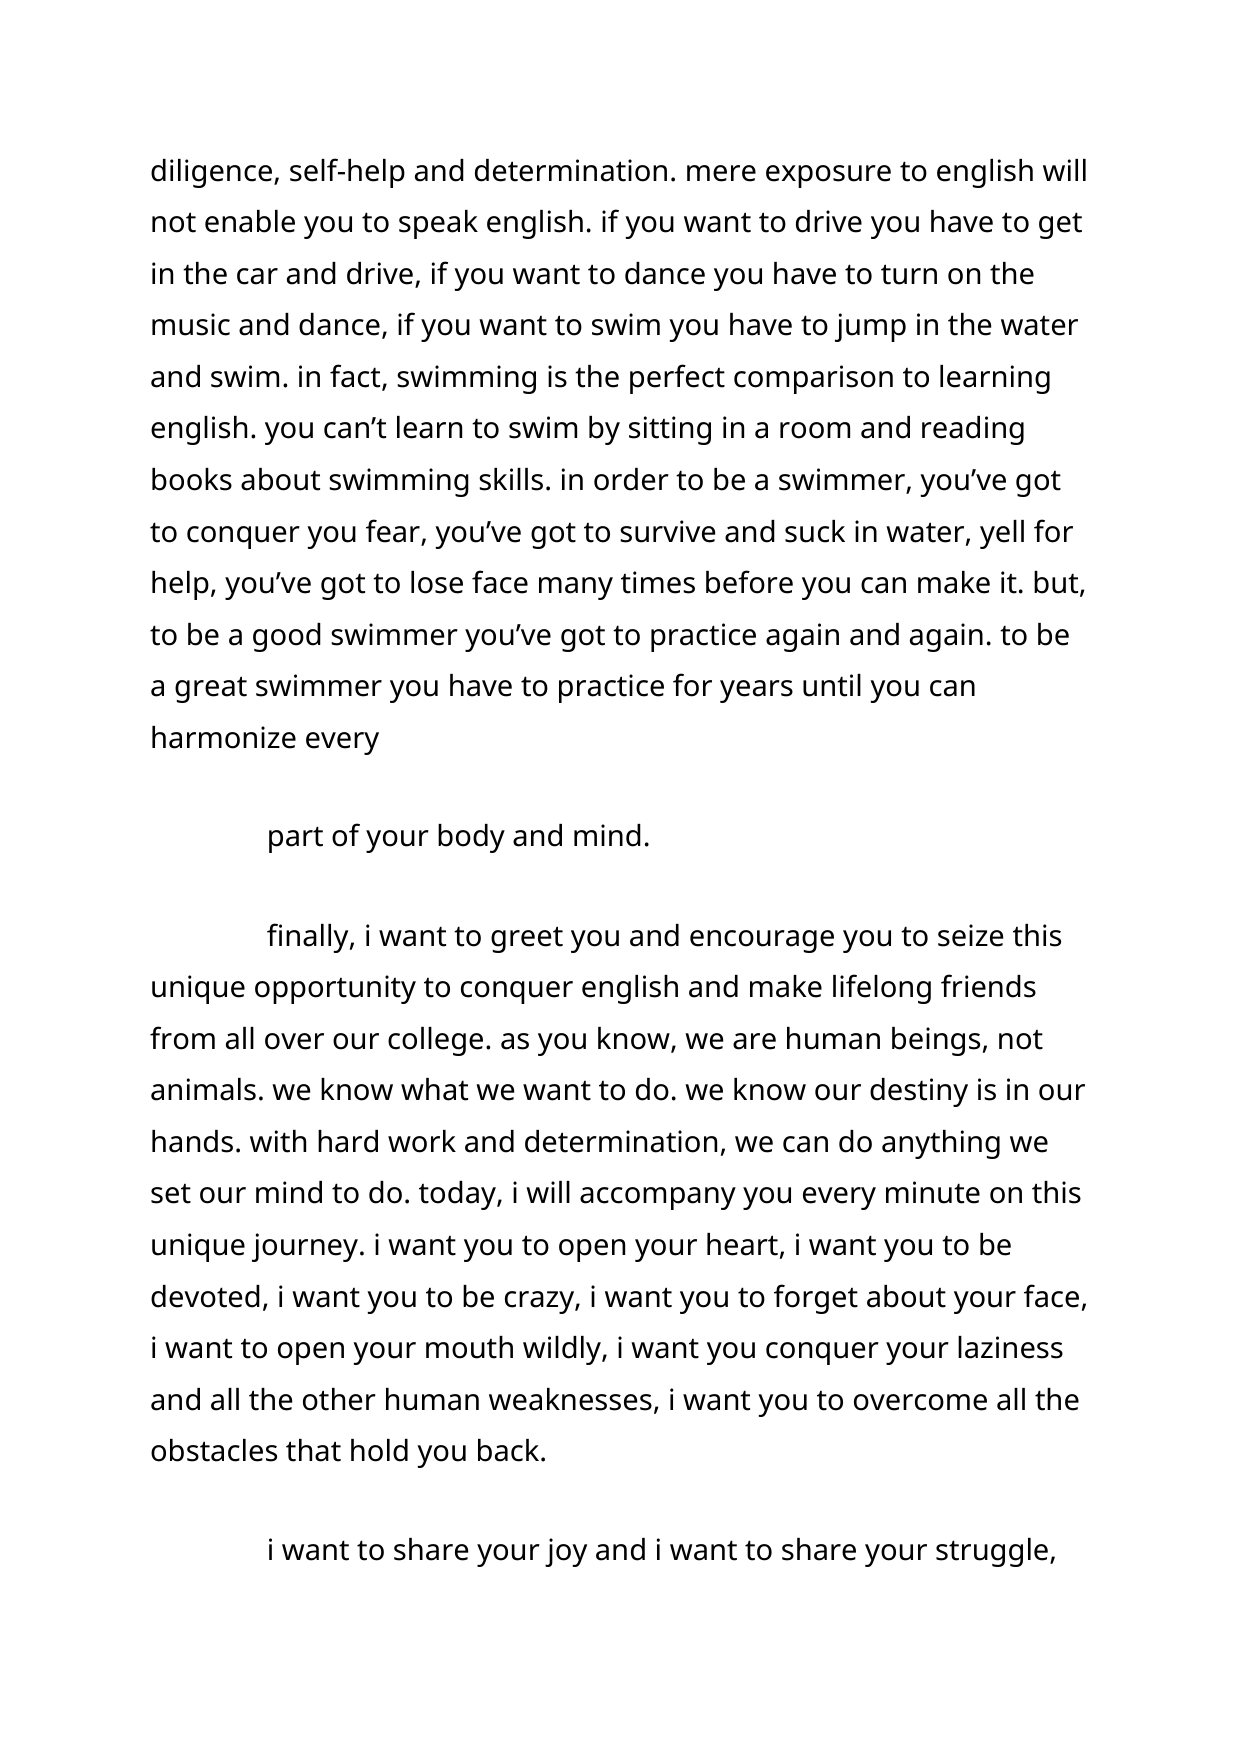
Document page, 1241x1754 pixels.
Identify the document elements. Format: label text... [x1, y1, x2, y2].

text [150, 150, 1090, 757]
text part of your body and mind. [150, 816, 1090, 855]
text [150, 1529, 1090, 1569]
text finally, i want to greet you and encourage you to seize this unique opportunity to conquer english and make lifelong friends from all over our college. as you know, we are human beings, not animals. we know what we want to do. we know our destiny is in our hands. with hard work and determination, we can do anything we set our mind to do. today, i will accompany you every minute on this unique journey. i want you to open your heart, i want you to be devoted, i want you to be crazy, i want you to forget about your face, i want to open your mouth wildly, i want you conquer your laziness and all the other human weaknesses, i want you to overcome all the obstacles that hold you back. [150, 915, 1090, 1470]
